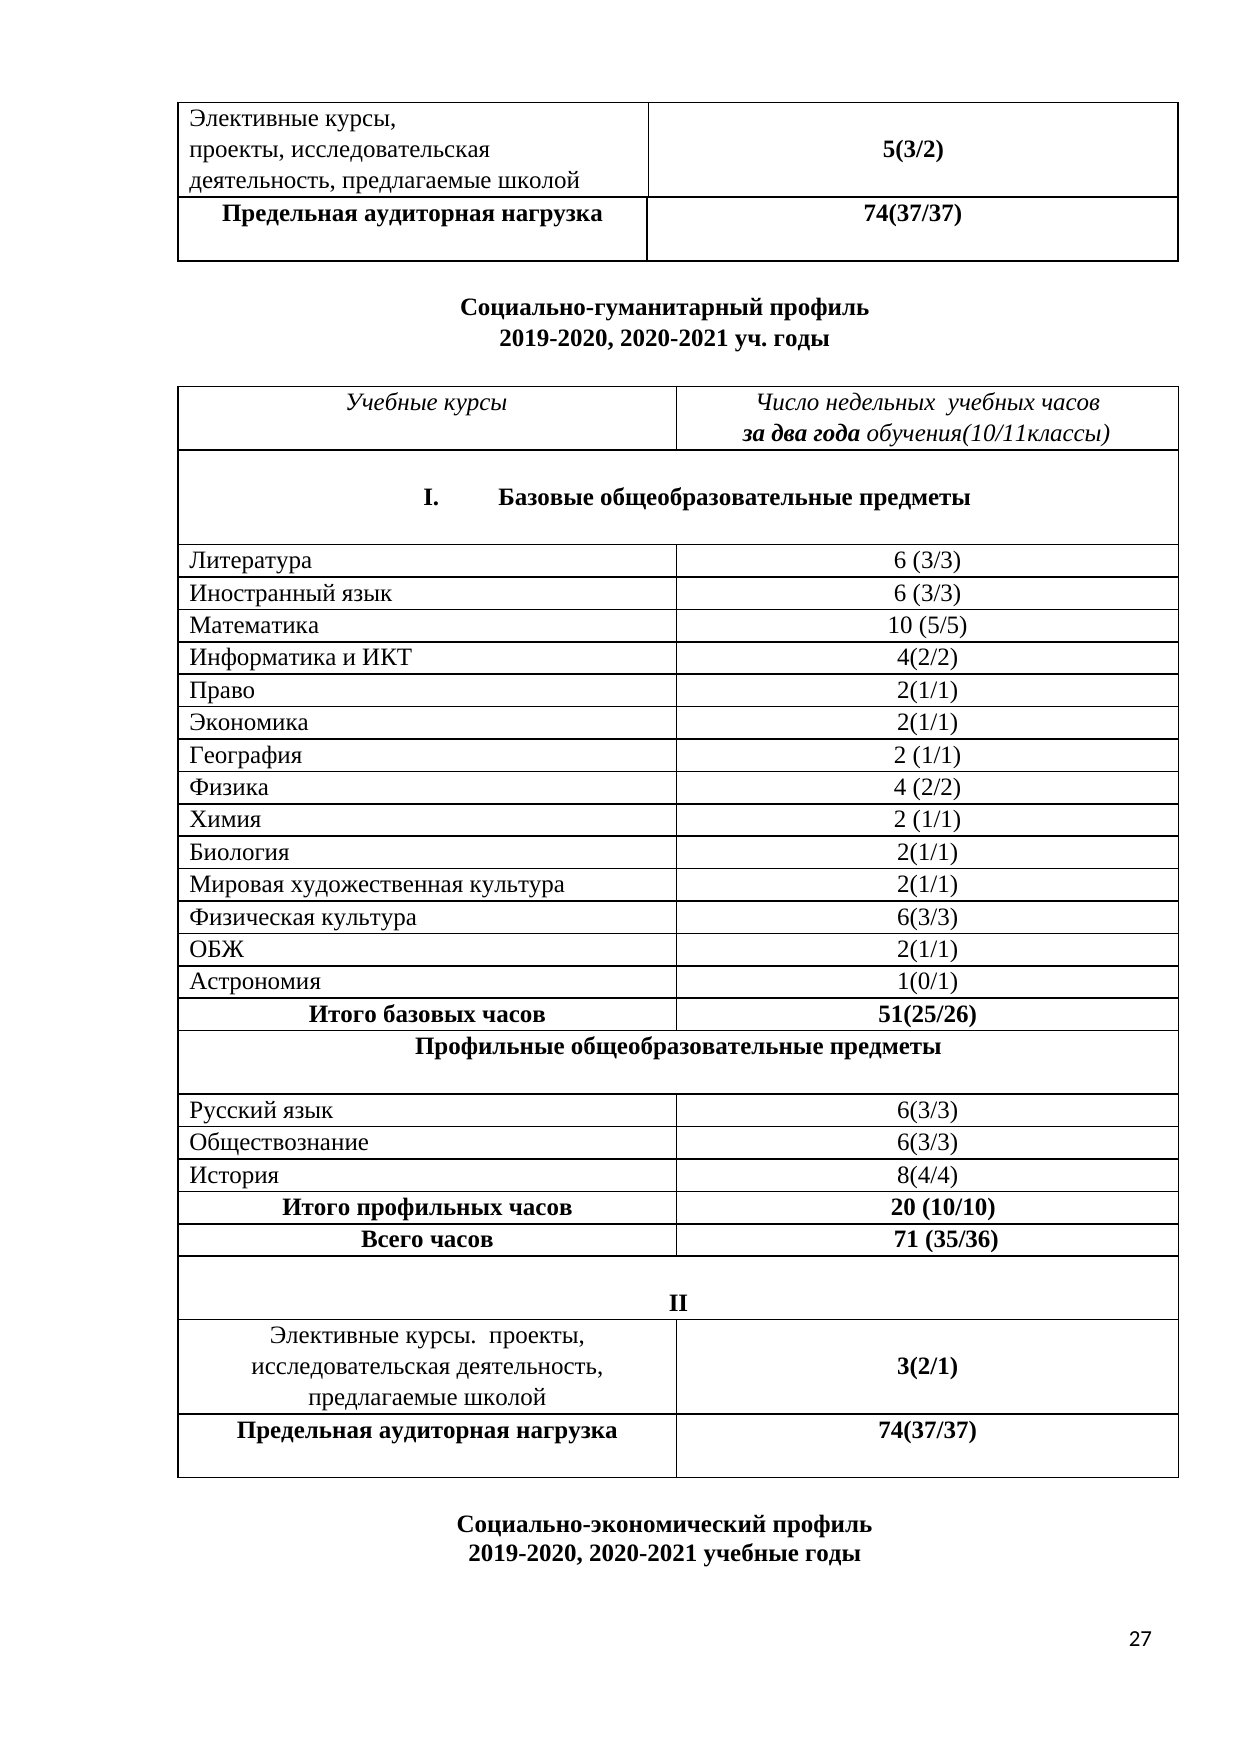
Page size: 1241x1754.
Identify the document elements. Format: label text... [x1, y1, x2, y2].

table_cell Элективные курсы. проекты, исследовательская деятельность, предлагаемые школой [179, 1320, 676, 1413]
table_cell I. Базовые общеобразовательные предметы [179, 451, 1178, 544]
table_cell Итого базовых часов [179, 999, 676, 1030]
table_cell Право [179, 675, 676, 706]
table_cell Химия [179, 805, 676, 835]
table_cell Физика [179, 772, 676, 803]
table_cell 20 (10/10) [677, 1192, 1178, 1223]
table_cell Математика [179, 610, 676, 641]
table_cell 2(1/1) [677, 675, 1178, 706]
table_cell 2(1/1) [677, 837, 1178, 868]
table_cell 4 (2/2) [677, 772, 1178, 803]
table_cell 10 (5/5) [677, 610, 1178, 641]
table_cell Русский язык [179, 1095, 676, 1126]
text Социально-гуманитарный профиль 2019-2020, 2020-2021 уч. годы [177, 292, 1152, 352]
table_cell 74(37/37) [648, 198, 1177, 260]
table_cell Физическая культура [179, 902, 676, 932]
table_cell Биология [179, 837, 676, 868]
table_cell География [179, 740, 676, 771]
table_cell 5(3/2) [649, 103, 1177, 196]
subtitle 2019-2020, 2020-2021 учебные годы [177, 1538, 1152, 1567]
table_cell 6(3/3) [677, 902, 1178, 932]
table_cell Иностранный язык [179, 578, 676, 608]
table_cell 3(2/1) [677, 1320, 1178, 1413]
table_cell Обществознание [179, 1127, 676, 1158]
table_cell Предельная аудиторная нагрузка [179, 198, 646, 260]
table_cell 6(3/3) [677, 1127, 1178, 1158]
table_cell Итого профильных часов [179, 1192, 676, 1223]
table_cell 2 (1/1) [677, 740, 1178, 771]
table_header Число недельных учебных часов за два года обучения(10/11классы) [677, 387, 1178, 449]
table_cell 2(1/1) [677, 869, 1178, 900]
table_cell История [179, 1160, 676, 1191]
table_cell Профильные общеобразовательные предметы [179, 1031, 1178, 1093]
subtitle Социально-экономический профиль [177, 1509, 1152, 1538]
table_cell 74(37/37) [677, 1415, 1178, 1477]
table_cell ОБЖ [179, 934, 676, 965]
table_cell 2(1/1) [677, 707, 1178, 738]
table_cell 2(1/1) [677, 934, 1178, 965]
table_cell Экономика [179, 707, 676, 738]
table_cell 4(2/2) [677, 643, 1178, 673]
table_cell Всего часов [179, 1225, 676, 1255]
table_cell 51(25/26) [677, 999, 1178, 1030]
table_cell Мировая художественная культура [179, 869, 676, 900]
table_cell Предельная аудиторная нагрузка [179, 1415, 676, 1477]
table_cell 1(0/1) [677, 967, 1178, 997]
table_cell 6 (3/3) [677, 545, 1178, 576]
table_cell 2 (1/1) [677, 805, 1178, 835]
table_cell 8(4/4) [677, 1160, 1178, 1191]
table_header Учебные курсы [179, 387, 676, 449]
table_cell II [179, 1257, 1178, 1319]
table_cell Информатика и ИКТ [179, 643, 676, 673]
table_cell 71 (35/36) [677, 1225, 1178, 1255]
table_cell Астрономия [179, 967, 676, 997]
table_cell 6 (3/3) [677, 578, 1178, 608]
table_cell 6(3/3) [677, 1095, 1178, 1126]
table_cell Литература [179, 545, 676, 576]
table_cell Элективные курсы, проекты, исследовательская деятельность, предлагаемые школой [179, 103, 648, 196]
